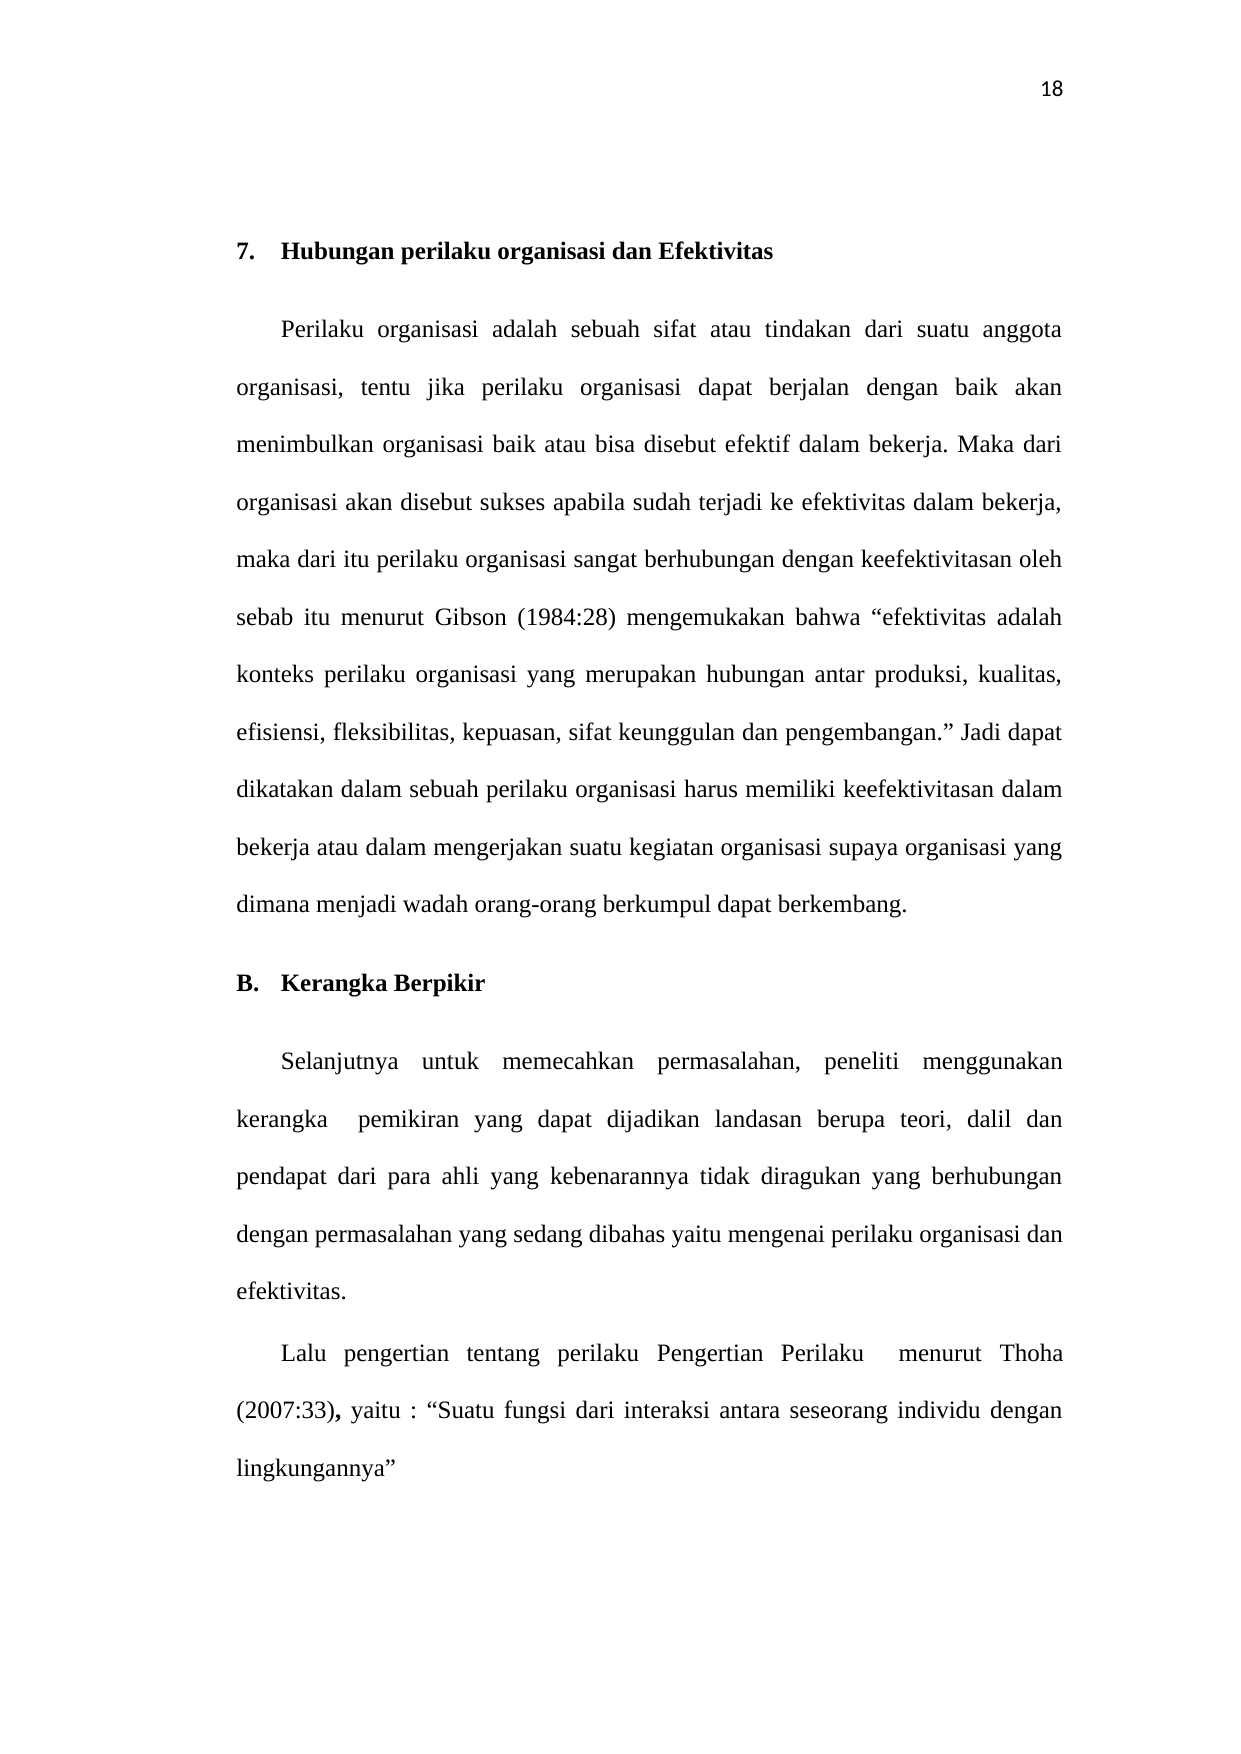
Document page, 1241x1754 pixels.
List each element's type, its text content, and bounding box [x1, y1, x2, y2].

list Kerangka Berpikir [236, 968, 1063, 997]
list Hubungan perilaku organisasi dan Efektivitas [236, 236, 1063, 265]
text Selanjutnya untuk memecahkan permasalahan, peneliti menggunakan kerangka pemikiran yang dapat dijadikan landasan berupa teori, dalil dan pendapat dari para ahli yang kebenarannya tidak diragukan yang berhubungan dengan permasalahan yang sedang dibahas yaitu mengenai perilaku organisasi dan efektivitas. [236, 1046, 1063, 1305]
text Perilaku organisasi adalah sebuah sifat atau tindakan dari suatu anggota organisasi, tentu jika perilaku organisasi dapat berjalan dengan baik akan menimbulkan organisasi baik atau bisa disebut efektif dalam bekerja. Maka dari organisasi akan disebut sukses apabila sudah terjadi ke efektivitas dalam bekerja, maka dari itu perilaku organisasi sangat berhubungan dengan keefektivitasan oleh sebab itu menurut Gibson (1984:28) mengemukakan bahwa “efektivitas adalah konteks perilaku organisasi yang merupakan hubungan antar produksi, kualitas, efisiensi, fleksibilitas, kepuasan, sifat keunggulan dan pengembangan.” Jadi dapat dikatakan dalam sebuah perilaku organisasi harus memiliki keefektivitasan dalam bekerja atau dalam mengerjakan suatu kegiatan organisasi supaya organisasi yang dimana menjadi wadah orang-orang berkumpul dapat berkembang. [236, 314, 1063, 918]
text Lalu pengertian tentang perilaku Pengertian Perilaku menurut Thoha (2007:33), yaitu : “Suatu fungsi dari interaksi antara seseorang individu dengan lingkungannya” [236, 1338, 1063, 1482]
